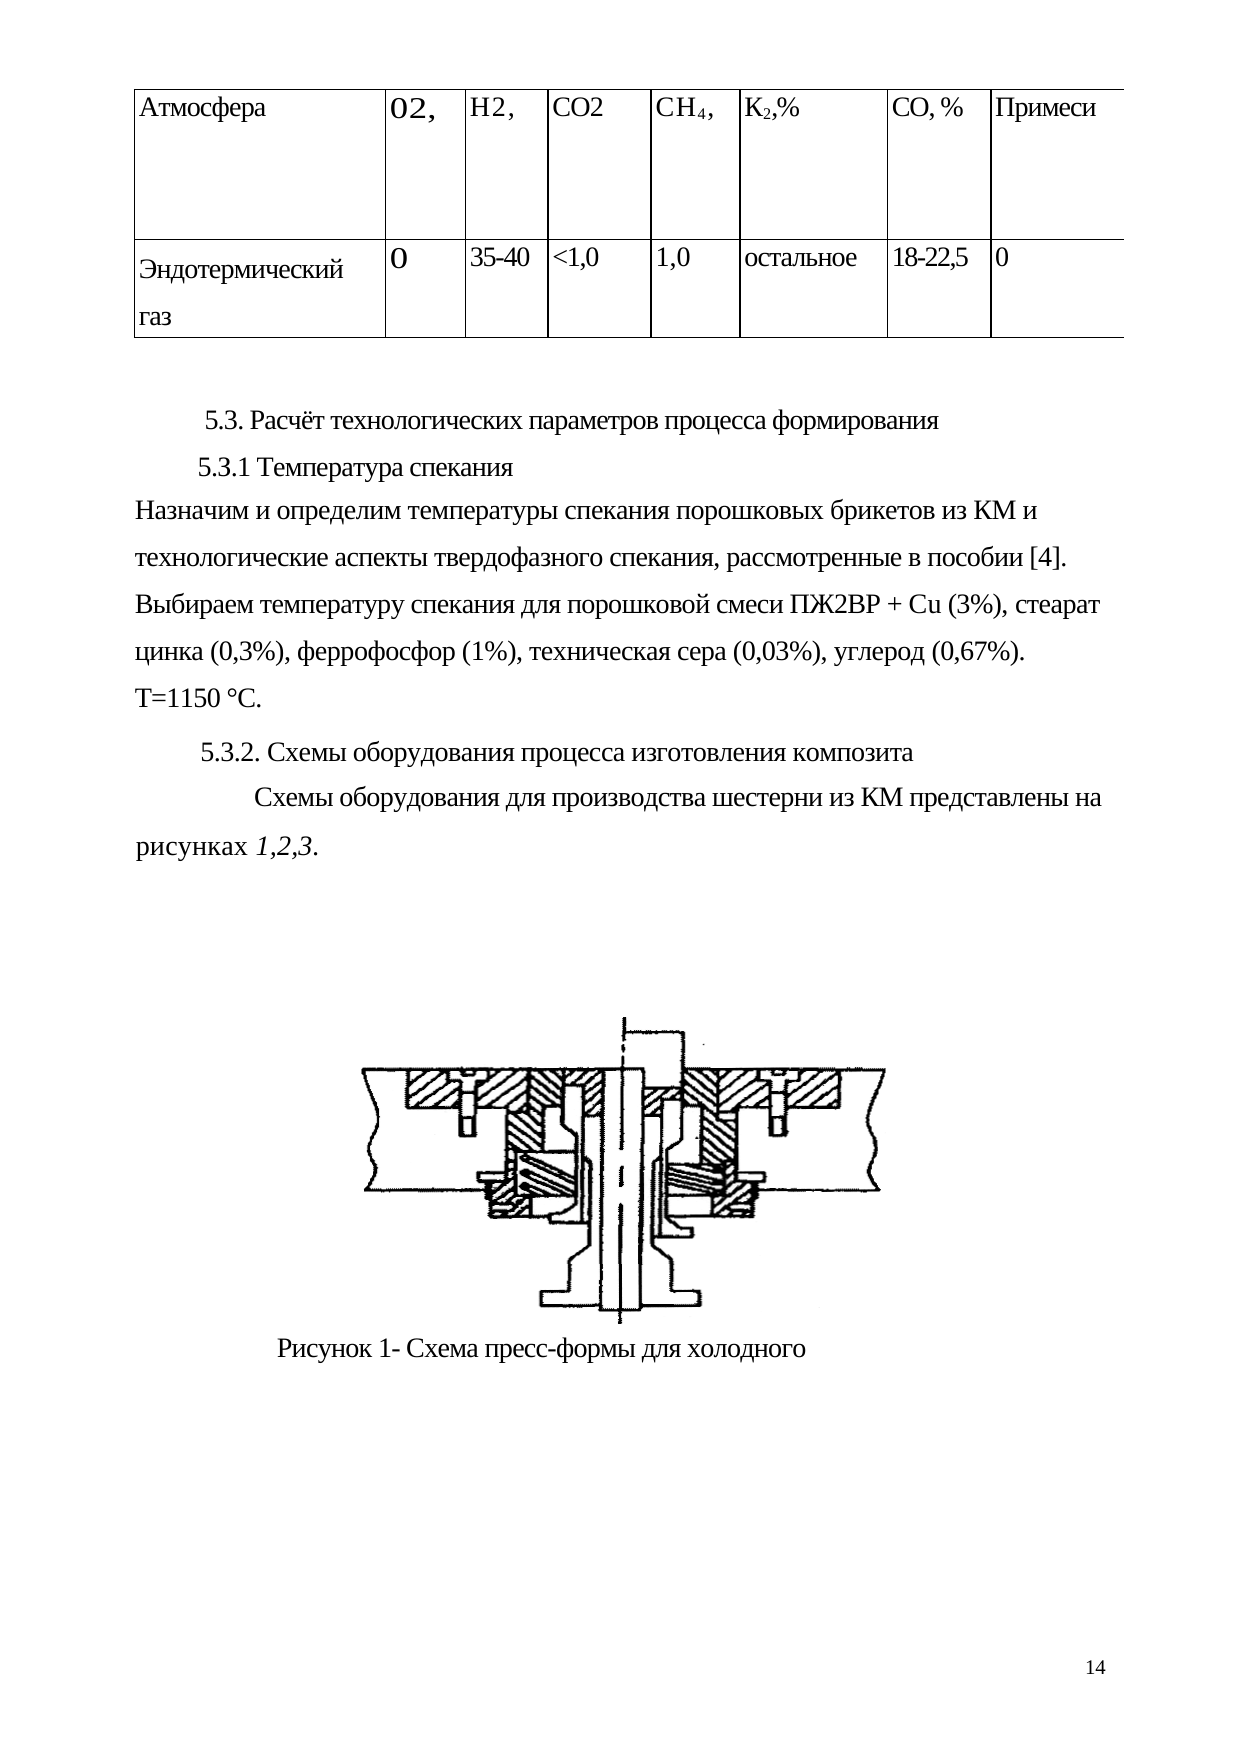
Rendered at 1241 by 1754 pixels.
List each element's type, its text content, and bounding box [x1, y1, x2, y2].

text 5.3. Расчёт технологических параметров процесса формирования [134, 403, 1106, 435]
text 5.3.2. Схемы оборудования процесса изготовления композита [134, 735, 1106, 767]
table_cell 0 [992, 240, 1123, 337]
text рисунках 1,2,3. [136, 816, 1106, 865]
table_header Примеси [992, 90, 1123, 239]
table_cell 18-22,5 [888, 240, 990, 337]
table_header Атмосфера [135, 90, 385, 239]
text 5.З.1 Температура спекания [134, 450, 1100, 482]
table_header 02, [386, 90, 465, 239]
table_cell остальное [741, 240, 887, 337]
table_header Н2, [466, 90, 547, 239]
table_header СО2 [549, 90, 650, 239]
table_header СН4, [652, 90, 739, 239]
table_cell <1,0 [549, 240, 650, 337]
table_cell 35-40 [466, 240, 547, 337]
table_cell Эндотермический газ [135, 240, 385, 337]
table_cell 1,0 [652, 240, 739, 337]
table_cell 0 [386, 240, 465, 337]
text Схемы оборудования для производства шестерни из КМ представлены на [254, 767, 1106, 816]
table_header СО, % [888, 90, 990, 239]
picture [361, 1017, 886, 1324]
text Назначим и определим температуры спекания порошковых брикетов из КМ и технологические аспекты твердофазного спекания, рассмотренные в пособии [4]. Выбираем температуру спекания для порошковой смеси ПЖ2ВР + Сu (3%), стеарат цинка (0,3%), феррофосфор (1%), техническая сера (0,03%), углерод (0,67%). Т=1150 °С. [134, 482, 1106, 717]
table_header К2,% [741, 90, 887, 239]
text Рисунок 1- Схема пресс-формы для холодного прессования [277, 1331, 903, 1364]
